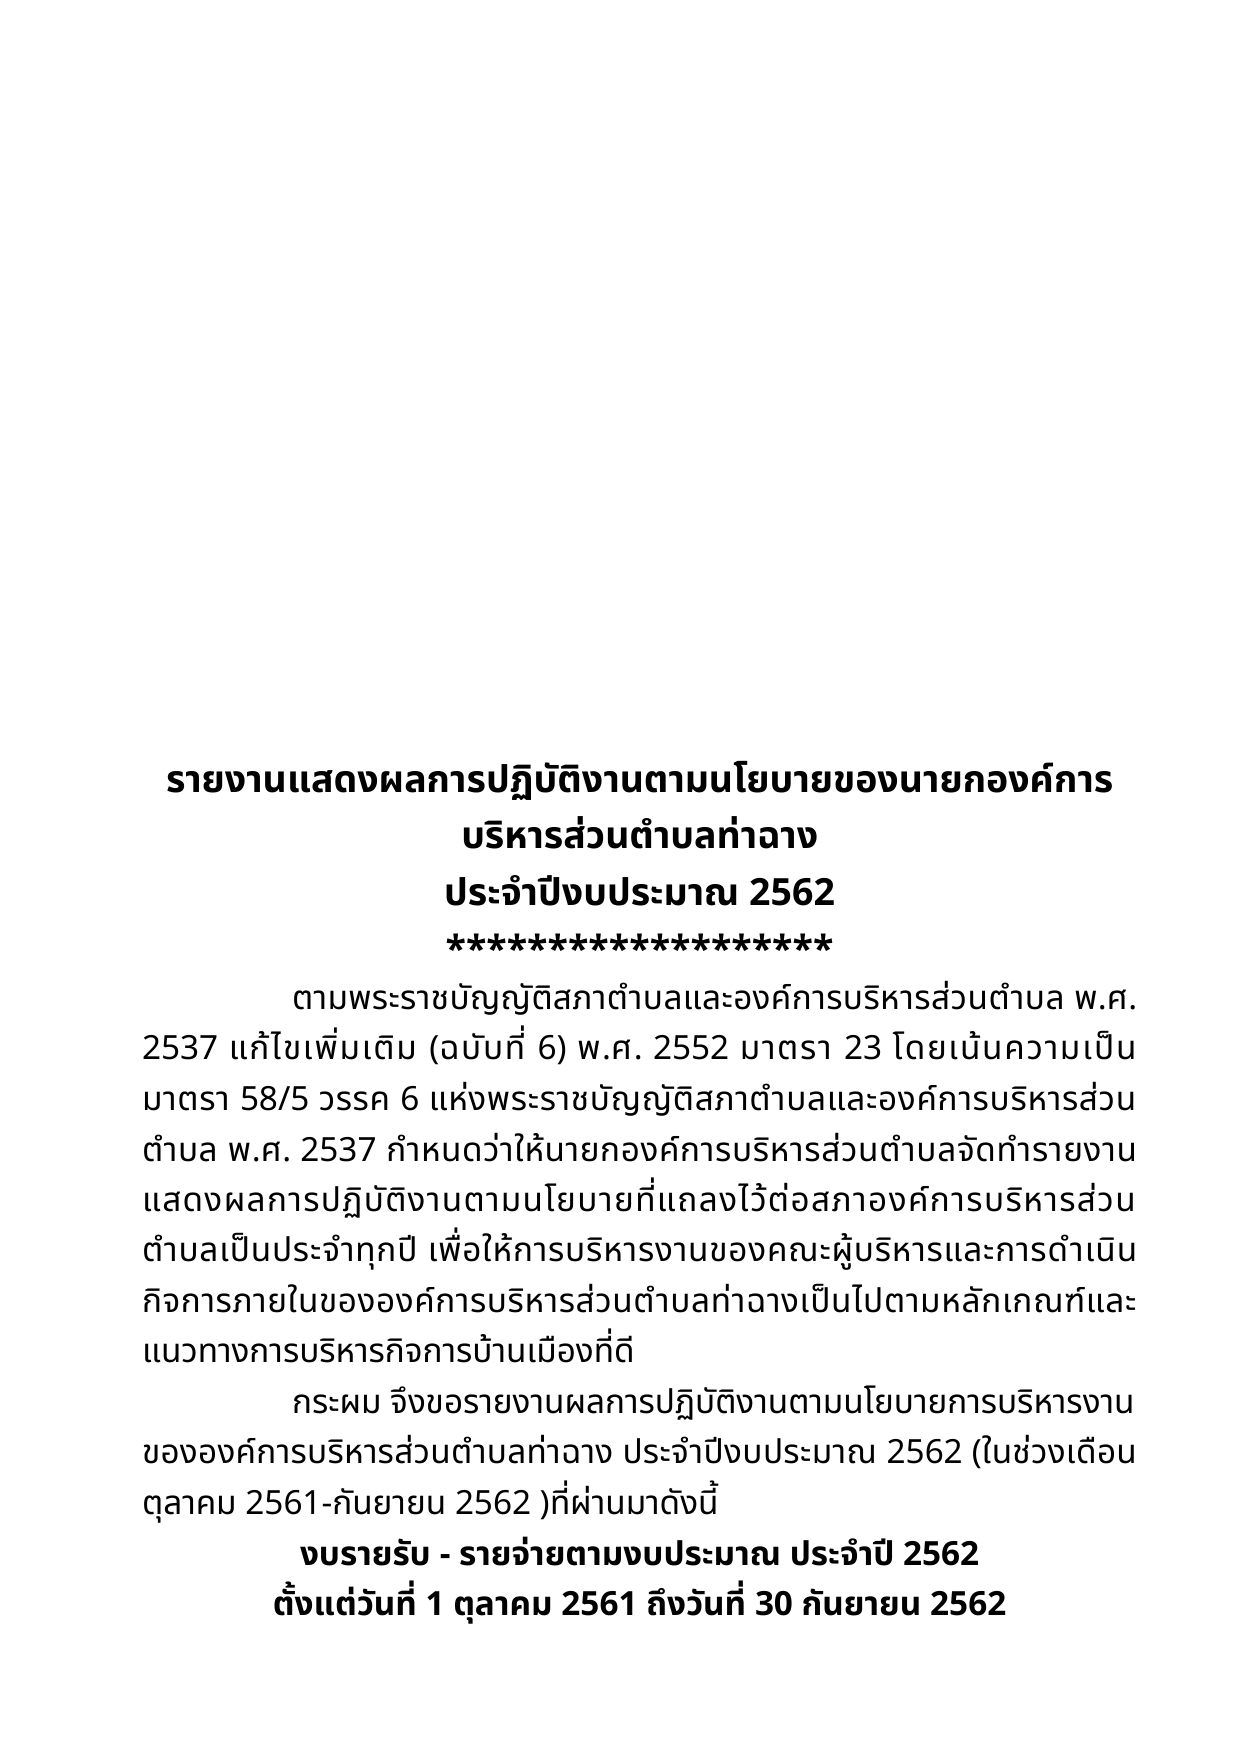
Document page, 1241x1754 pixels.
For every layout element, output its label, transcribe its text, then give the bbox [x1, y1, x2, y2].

text ******************* [142, 922, 1137, 973]
text ตามพระราชบัญญัติสภาตำบลและองค์การบริหารส่วนตำบล พ.ศ. 2537 แก้ไขเพิ่มเติม (ฉบับที่ 6) พ.ศ. 2552 มาตรา 23 โดยเน้นความเป็นมาตรา 58/5 วรรค 6 แห่งพระราชบัญญัติสภาตำบลและองค์การบริหารส่วนตำบล พ.ศ. 2537 กำหนดว่าให้นายกองค์การบริหารส่วนตำบลจัดทำรายงานแสดงผลการปฏิบัติงานตามนโยบายที่แถลงไว้ต่อสภาองค์การบริหารส่วนตำบลเป็นประจำทุกปี เพื่อให้การบริหารงานของคณะผู้บริหารและการดำเนินกิจการภายในขององค์การบริหารส่วนตำบลท่าฉางเป็นไปตามหลักเกณฑ์และแนวทางการบริหารกิจการบ้านเมืองที่ดี [142, 973, 1137, 1378]
text ตั้งแต่วันที่ 1 ตุลาคม 2561 ถึงวันที่ 30 กันยายน 2562 [142, 1580, 1137, 1631]
text กระผม จึงขอรายงานผลการปฏิบัติงานตามนโยบายการบริหารงานขององค์การบริหารส่วนตำบลท่าฉาง ประจำปีงบประมาณ 2562 (ในช่วงเดือนตุลาคม 2561-กันยายน 2562 )ที่ผ่านมาดังนี้ [142, 1378, 1137, 1529]
text ประจำปีงบประมาณ 2562 [142, 866, 1137, 922]
text งบรายรับ - รายจ่ายตามงบประมาณ ประจำปี 2562 [142, 1529, 1137, 1580]
text รายงานแสดงผลการปฏิบัติงานตามนโยบายของนายกองค์การบริหารส่วนตำบลท่าฉาง [142, 752, 1137, 866]
